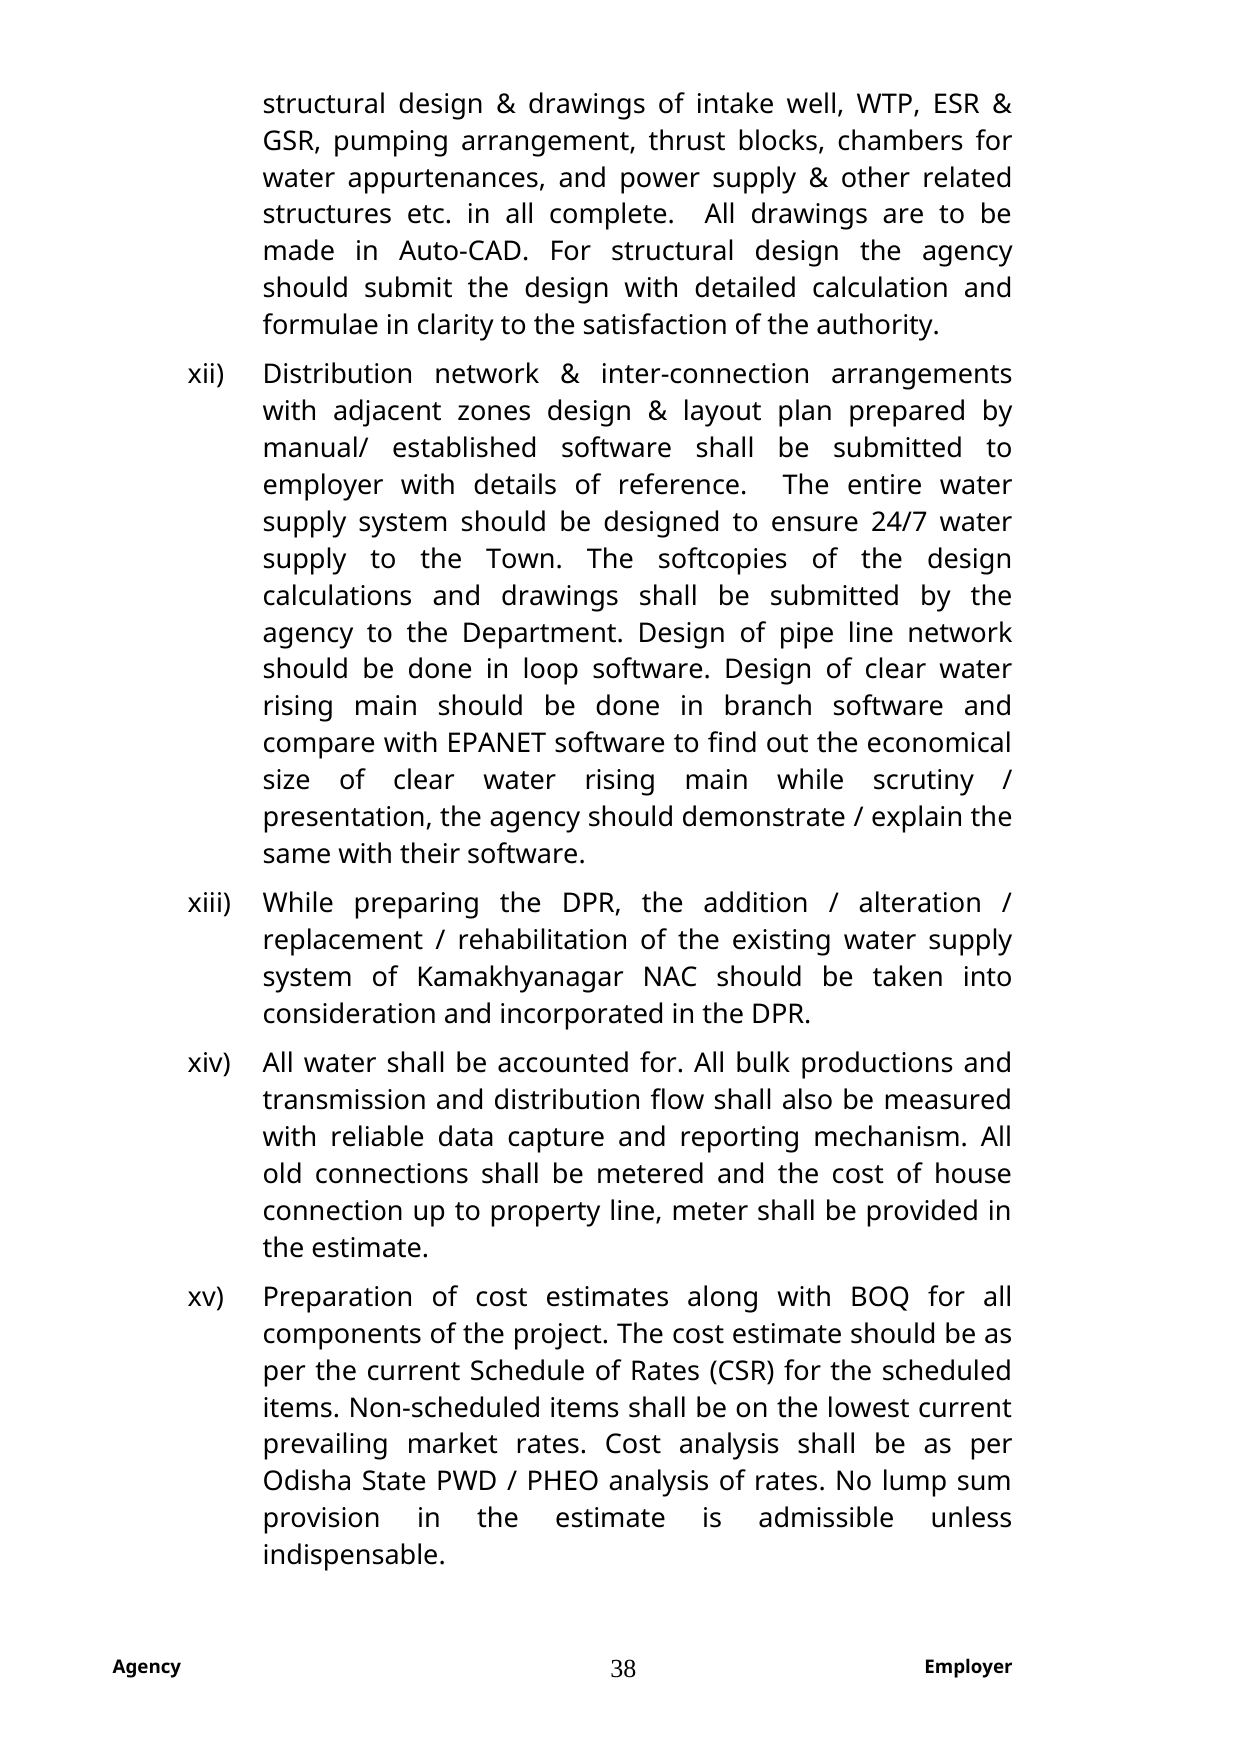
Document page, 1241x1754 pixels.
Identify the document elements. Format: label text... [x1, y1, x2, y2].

list Distribution network & inter-connection arrangements with adjacent zones design & layout plan prepared by manual/ established software shall be submitted to employer with details of reference. The entire water supply system should be designed to ensure 24/7 water supply to the Town. The softcopies of the design calculations and drawings shall be submitted by the agency to the Department. Design of pipe line network should be done in loop software. Design of clear water rising main should be done in branch software and compare with EPANET software to find out the economical size of clear water rising main while scrutiny / presentation, the agency should demonstrate / explain the same with their software. [187, 355, 1013, 871]
list All water shall be accounted for. All bulk productions and transmission and distribution flow shall also be measured with reliable data capture and reporting mechanism. All old connections shall be metered and the cost of house connection up to property line, meter shall be provided in the estimate. [187, 1044, 1013, 1265]
list While preparing the DPR, the addition / alteration / replacement / rehabilitation of the existing water supply system of Kamakhyanagar NAC should be taken into consideration and incorporated in the DPR. [187, 884, 1013, 1031]
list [187, 84, 1013, 342]
list Preparation of cost estimates along with BOQ for all components of the project. The cost estimate should be as per the current Schedule of Rates (CSR) for the scheduled items. Non-scheduled items shall be on the lowest current prevailing market rates. Cost analysis shall be as per Odisha State PWD / PHEO analysis of rates. No lump sum provision in the estimate is admissible unless indispensable. [187, 1277, 1013, 1572]
